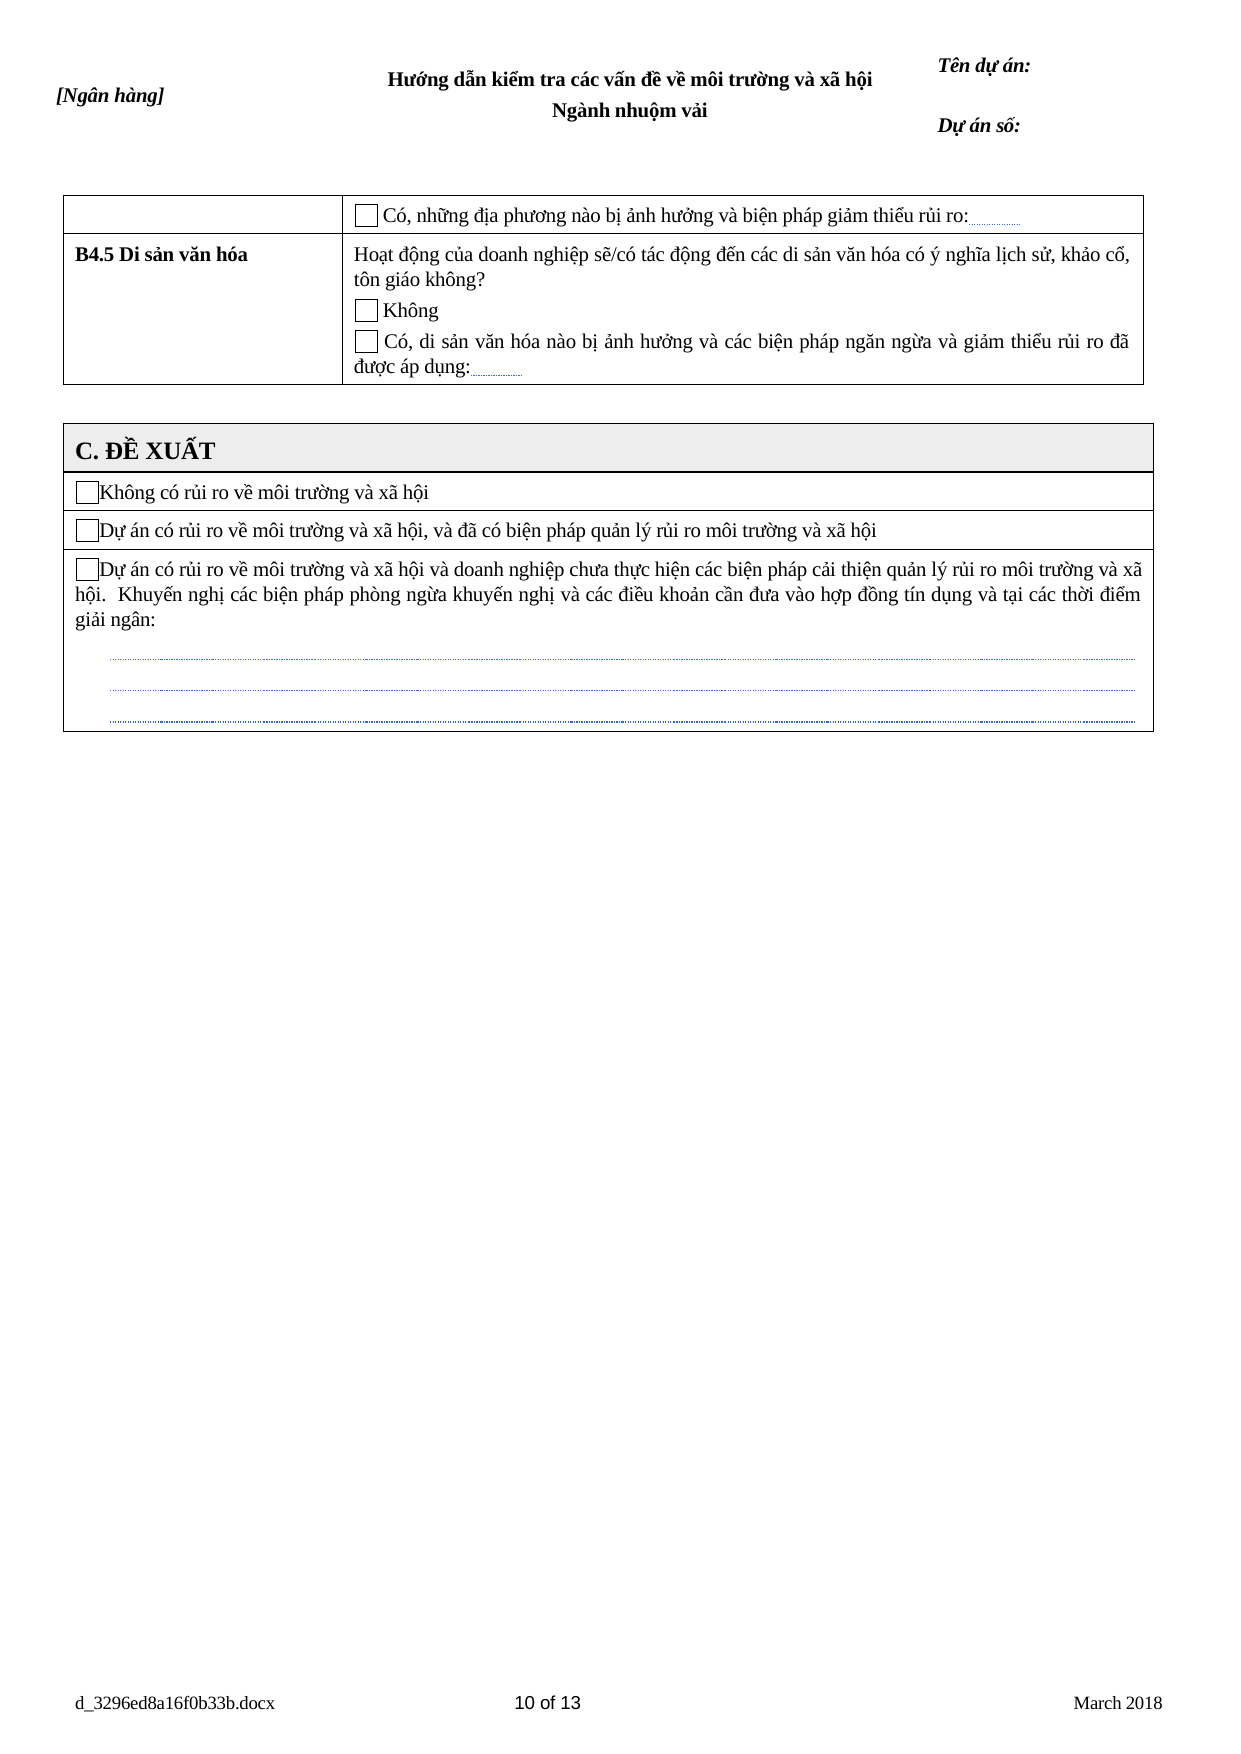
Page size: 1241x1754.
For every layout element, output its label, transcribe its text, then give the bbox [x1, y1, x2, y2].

table_cell Hoạt động của doanh nghiệp sẽ/có tác động đến các di sản văn hóa có ý nghĩa lịch sử, khảo cổ, tôn giáo không? Không Có, di sản văn hóa nào bị ảnh hưởng và các biện pháp ngăn ngừa và giảm thiểu rủi ro đã được áp dụng: [343, 234, 1143, 384]
table_header C. ĐỀ XUẤT [64, 424, 1153, 471]
table_cell Dự án có rủi ro về môi trường và xã hội và doanh nghiệp chưa thực hiện các biện pháp cải thiện quản lý rủi ro môi trường và xã hội. Khuyến nghị các biện pháp phòng ngừa khuyến nghị và các điều khoản cần đưa vào hợp đồng tín dụng và tại các thời điểm giải ngân: [64, 550, 1153, 731]
table_cell Dự án có rủi ro về môi trường và xã hội, và đã có biện pháp quản lý rủi ro môi trường và xã hội [64, 511, 1153, 548]
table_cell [343, 196, 1143, 233]
table_cell Không có rủi ro về môi trường và xã hội [64, 473, 1153, 510]
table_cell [64, 196, 342, 233]
table_cell B4.5 Di sản văn hóa [64, 234, 342, 384]
